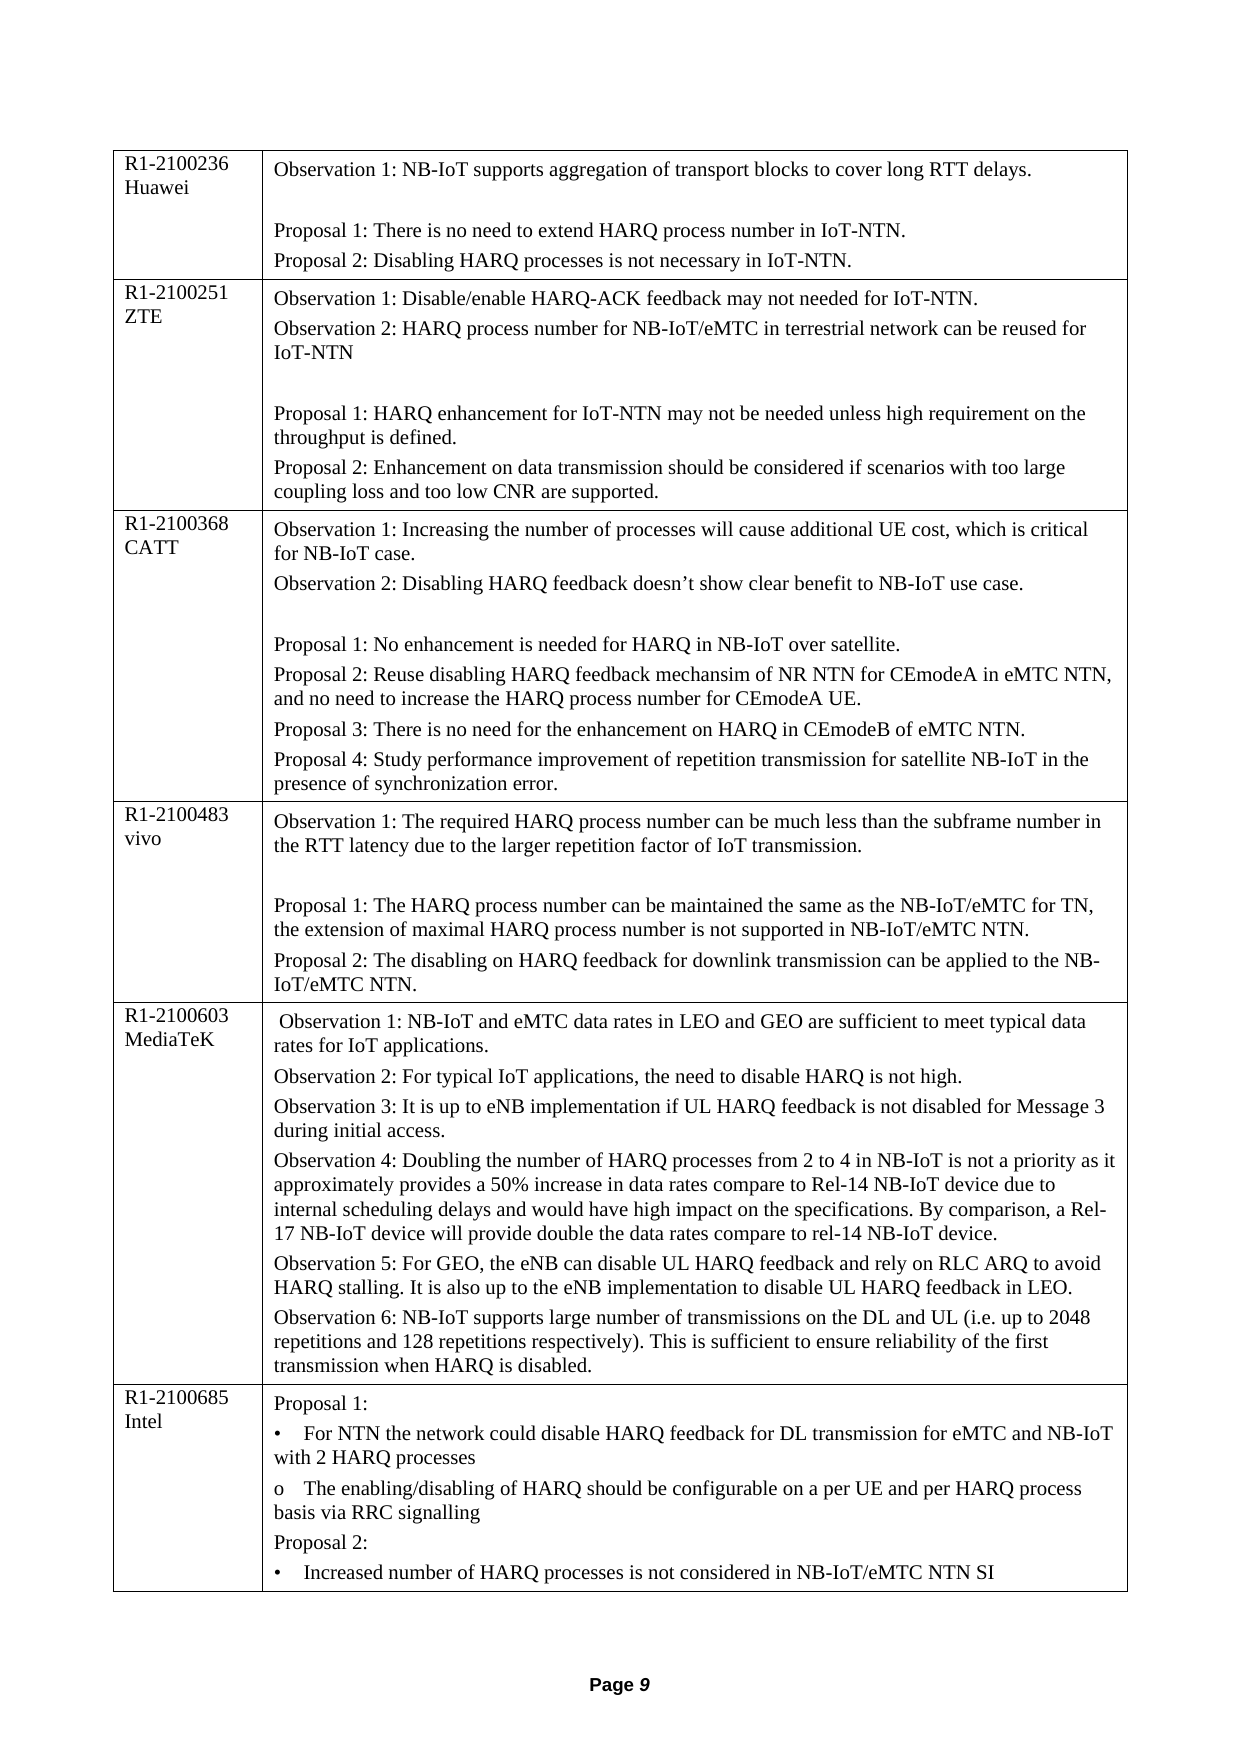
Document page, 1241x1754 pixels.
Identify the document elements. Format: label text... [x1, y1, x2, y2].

table_cell R1-2100483 vivo [114, 802, 262, 1002]
table_cell Observation 1: The required HARQ process number can be much less than the subframe number in the RTT latency due to the larger repetition factor of IoT transmission. Proposal 1: The HARQ process number can be maintained the same as the NB-IoT/eMTC for TN, the extension of maximal HARQ process number is not supported in NB-IoT/eMTC NTN. Proposal 2: The disabling on HARQ feedback for downlink transmission can be applied to the NB-IoT/eMTC NTN. [263, 802, 1127, 1002]
table_cell Proposal 1: • For NTN the network could disable HARQ feedback for DL transmission for eMTC and NB-IoT with 2 HARQ processes o The enabling/disabling of HARQ should be configurable on a per UE and per HARQ process basis via RRC signalling Proposal 2: • Increased number of HARQ processes is not considered in NB-IoT/eMTC NTN SI [263, 1385, 1127, 1591]
table_cell R1-2100685 Intel [114, 1385, 262, 1591]
table_cell Observation 1: Disable/enable HARQ-ACK feedback may not needed for IoT-NTN. Observation 2: HARQ process number for NB-IoT/eMTC in terrestrial network can be reused for IoT-NTN Proposal 1: HARQ enhancement for IoT-NTN may not be needed unless high requirement on the throughput is defined. Proposal 2: Enhancement on data transmission should be considered if scenarios with too large coupling loss and too low CNR are supported. [263, 280, 1127, 509]
table_cell R1-2100603 MediaTeK [114, 1003, 262, 1384]
table_cell Observation 1: NB-IoT supports aggregation of transport blocks to cover long RTT delays. Proposal 1: There is no need to extend HARQ process number in IoT-NTN. Proposal 2: Disabling HARQ processes is not necessary in IoT-NTN. [263, 151, 1127, 278]
table_cell Observation 1: NB-IoT and eMTC data rates in LEO and GEO are sufficient to meet typical data rates for IoT applications. Observation 2: For typical IoT applications, the need to disable HARQ is not high. Observation 3: It is up to eNB implementation if UL HARQ feedback is not disabled for Message 3 during initial access. Observation 4: Doubling the number of HARQ processes from 2 to 4 in NB-IoT is not a priority as it approximately provides a 50% increase in data rates compare to Rel-14 NB-IoT device due to internal scheduling delays and would have high impact on the specifications. By comparison, a Rel-17 NB-IoT device will provide double the data rates compare to rel-14 NB-IoT device. Observation 5: For GEO, the eNB can disable UL HARQ feedback and rely on RLC ARQ to avoid HARQ stalling. It is also up to the eNB implementation to disable UL HARQ feedback in LEO. Observation 6: NB-IoT supports large number of transmissions on the DL and UL (i.e. up to 2048 repetitions and 128 repetitions respectively). This is sufficient to ensure reliability of the first transmission when HARQ is disabled. [263, 1003, 1127, 1384]
table_cell Observation 1: Increasing the number of processes will cause additional UE cost, which is critical for NB-IoT case. Observation 2: Disabling HARQ feedback doesn’t show clear benefit to NB-IoT use case. Proposal 1: No enhancement is needed for HARQ in NB-IoT over satellite. Proposal 2: Reuse disabling HARQ feedback mechansim of NR NTN for CEmodeA in eMTC NTN, and no need to increase the HARQ process number for CEmodeA UE. Proposal 3: There is no need for the enhancement on HARQ in CEmodeB of eMTC NTN. Proposal 4: Study performance improvement of repetition transmission for satellite NB-IoT in the presence of synchronization error. [263, 511, 1127, 801]
table_cell R1-2100251 ZTE [114, 280, 262, 509]
table_cell R1-2100236 Huawei [114, 151, 262, 278]
table_cell R1-2100368 CATT [114, 511, 262, 801]
